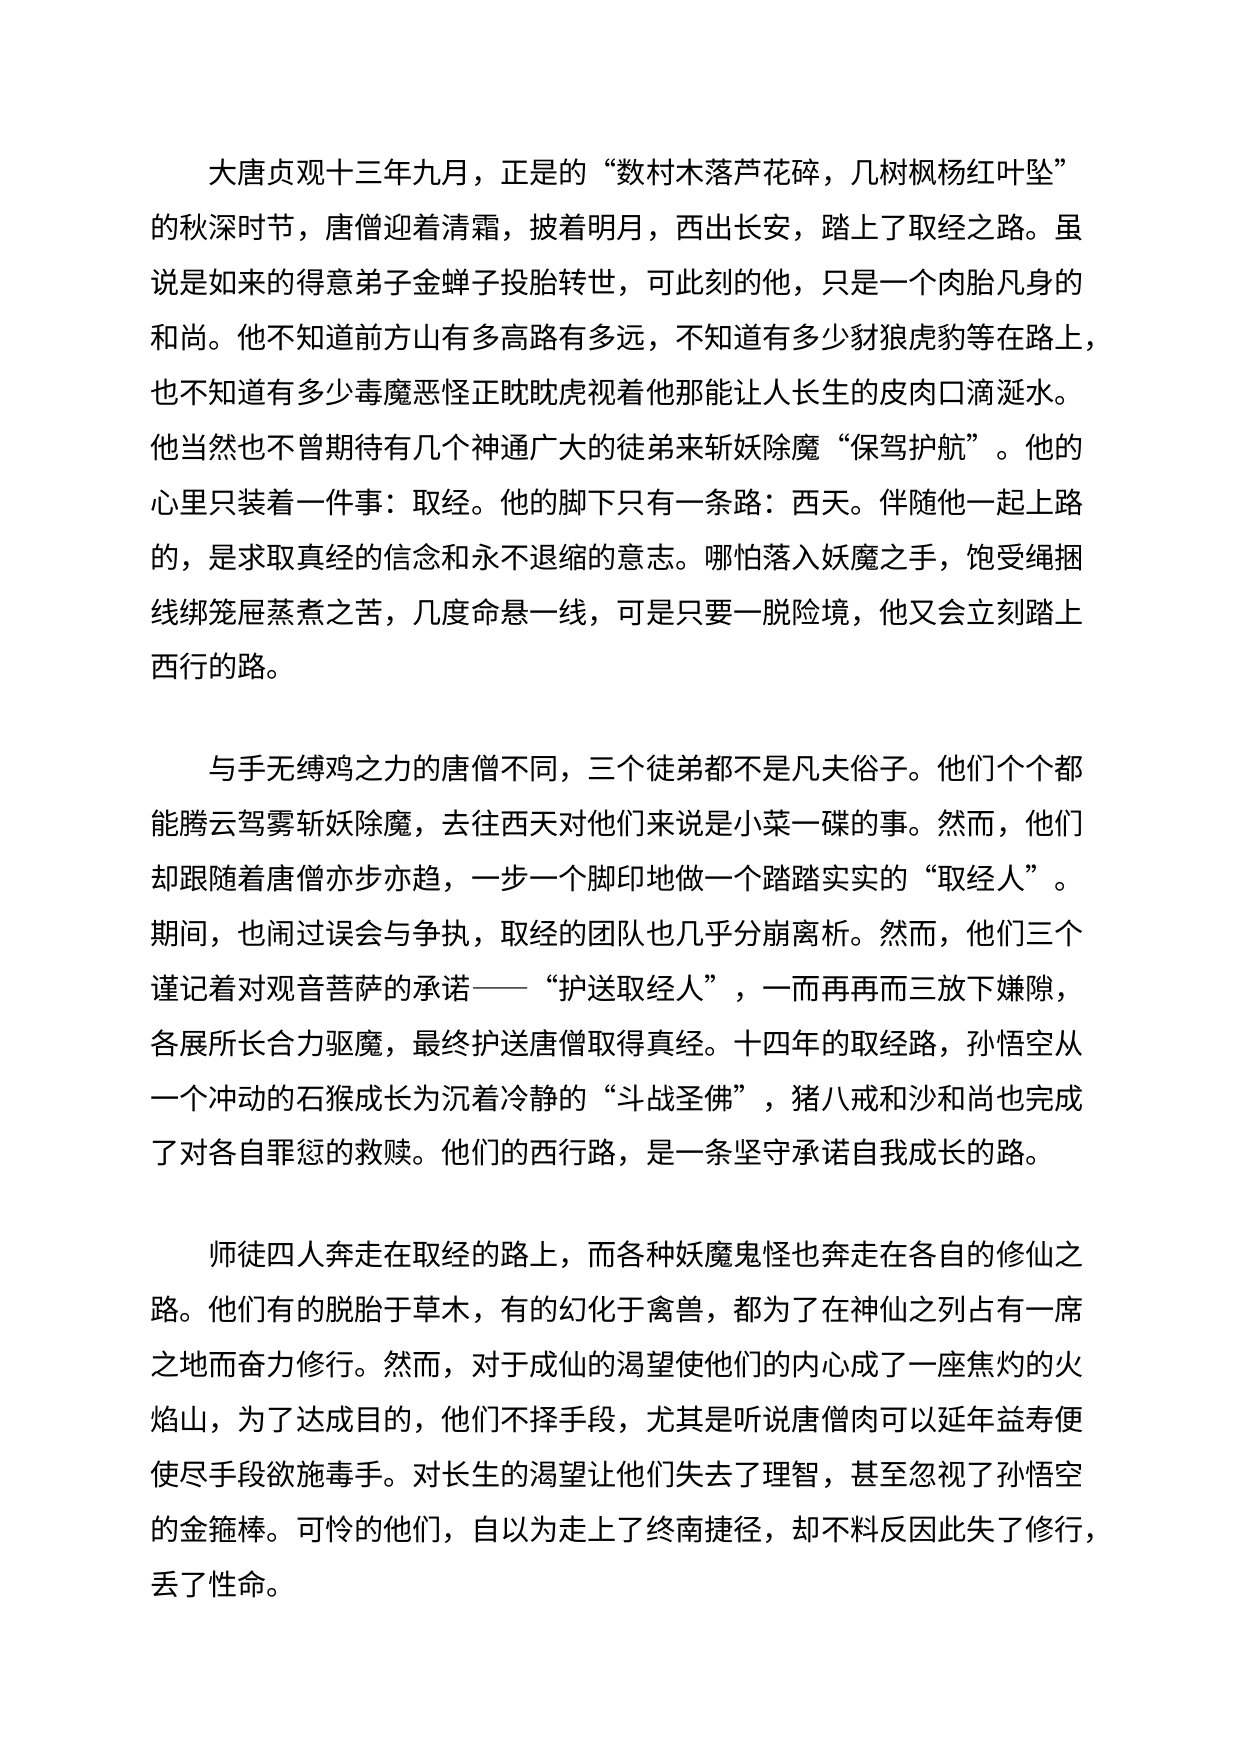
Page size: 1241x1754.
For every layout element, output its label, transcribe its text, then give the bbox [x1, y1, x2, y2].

text 与手无缚鸡之力的唐僧不同，三个徒弟都不是凡夫俗子。他们个个都能腾云驾雾斩妖除魔，去往西天对他们来说是小菜一碟的事。然而，他们却跟随着唐僧亦步亦趋，一步一个脚印地做一个踏踏实实的“取经人”。期间，也闹过误会与争执，取经的团队也几乎分崩离析。然而，他们三个谨记着对观音菩萨的承诺——“护送取经人”，一而再再而三放下嫌隙，各展所长合力驱魔，最终护送唐僧取得真经。十四年的取经路，孙悟空从一个冲动的石猴成长为沉着冷静的“斗战圣佛”，猪八戒和沙和尚也完成了对各自罪愆的救赎。他们的西行路，是一条坚守承诺自我成长的路。 [150, 746, 1090, 1172]
text 大唐贞观十三年九月，正是的“数村木落芦花碎，几树枫杨红叶坠”的秋深时节，唐僧迎着清霜，披着明月，西出长安，踏上了取经之路。虽说是如来的得意弟子金蝉子投胎转世，可此刻的他，只是一个肉胎凡身的和尚。他不知道前方山有多高路有多远，不知道有多少豺狼虎豹等在路上，也不知道有多少毒魔恶怪正眈眈虎视着他那能让人长生的皮肉口滴涎水。他当然也不曾期待有几个神通广大的徒弟来斩妖除魔“保驾护航”。他的心里只装着一件事：取经。他的脚下只有一条路：西天。伴随他一起上路的，是求取真经的信念和永不退缩的意志。哪怕落入妖魔之手，饱受绳捆线绑笼屉蒸煮之苦，几度命悬一线，可是只要一脱险境，他又会立刻踏上西行的路。 [150, 150, 1090, 686]
text 师徒四人奔走在取经的路上，而各种妖魔鬼怪也奔走在各自的修仙之路。他们有的脱胎于草木，有的幻化于禽兽，都为了在神仙之列占有一席之地而奋力修行。然而，对于成仙的渴望使他们的内心成了一座焦灼的火焰山，为了达成目的，他们不择手段，尤其是听说唐僧肉可以延年益寿便使尽手段欲施毒手。对长生的渴望让他们失去了理智，甚至忽视了孙悟空的金箍棒。可怜的他们，自以为走上了终南捷径，却不料反因此失了修行，丢了性命。 [150, 1232, 1090, 1603]
